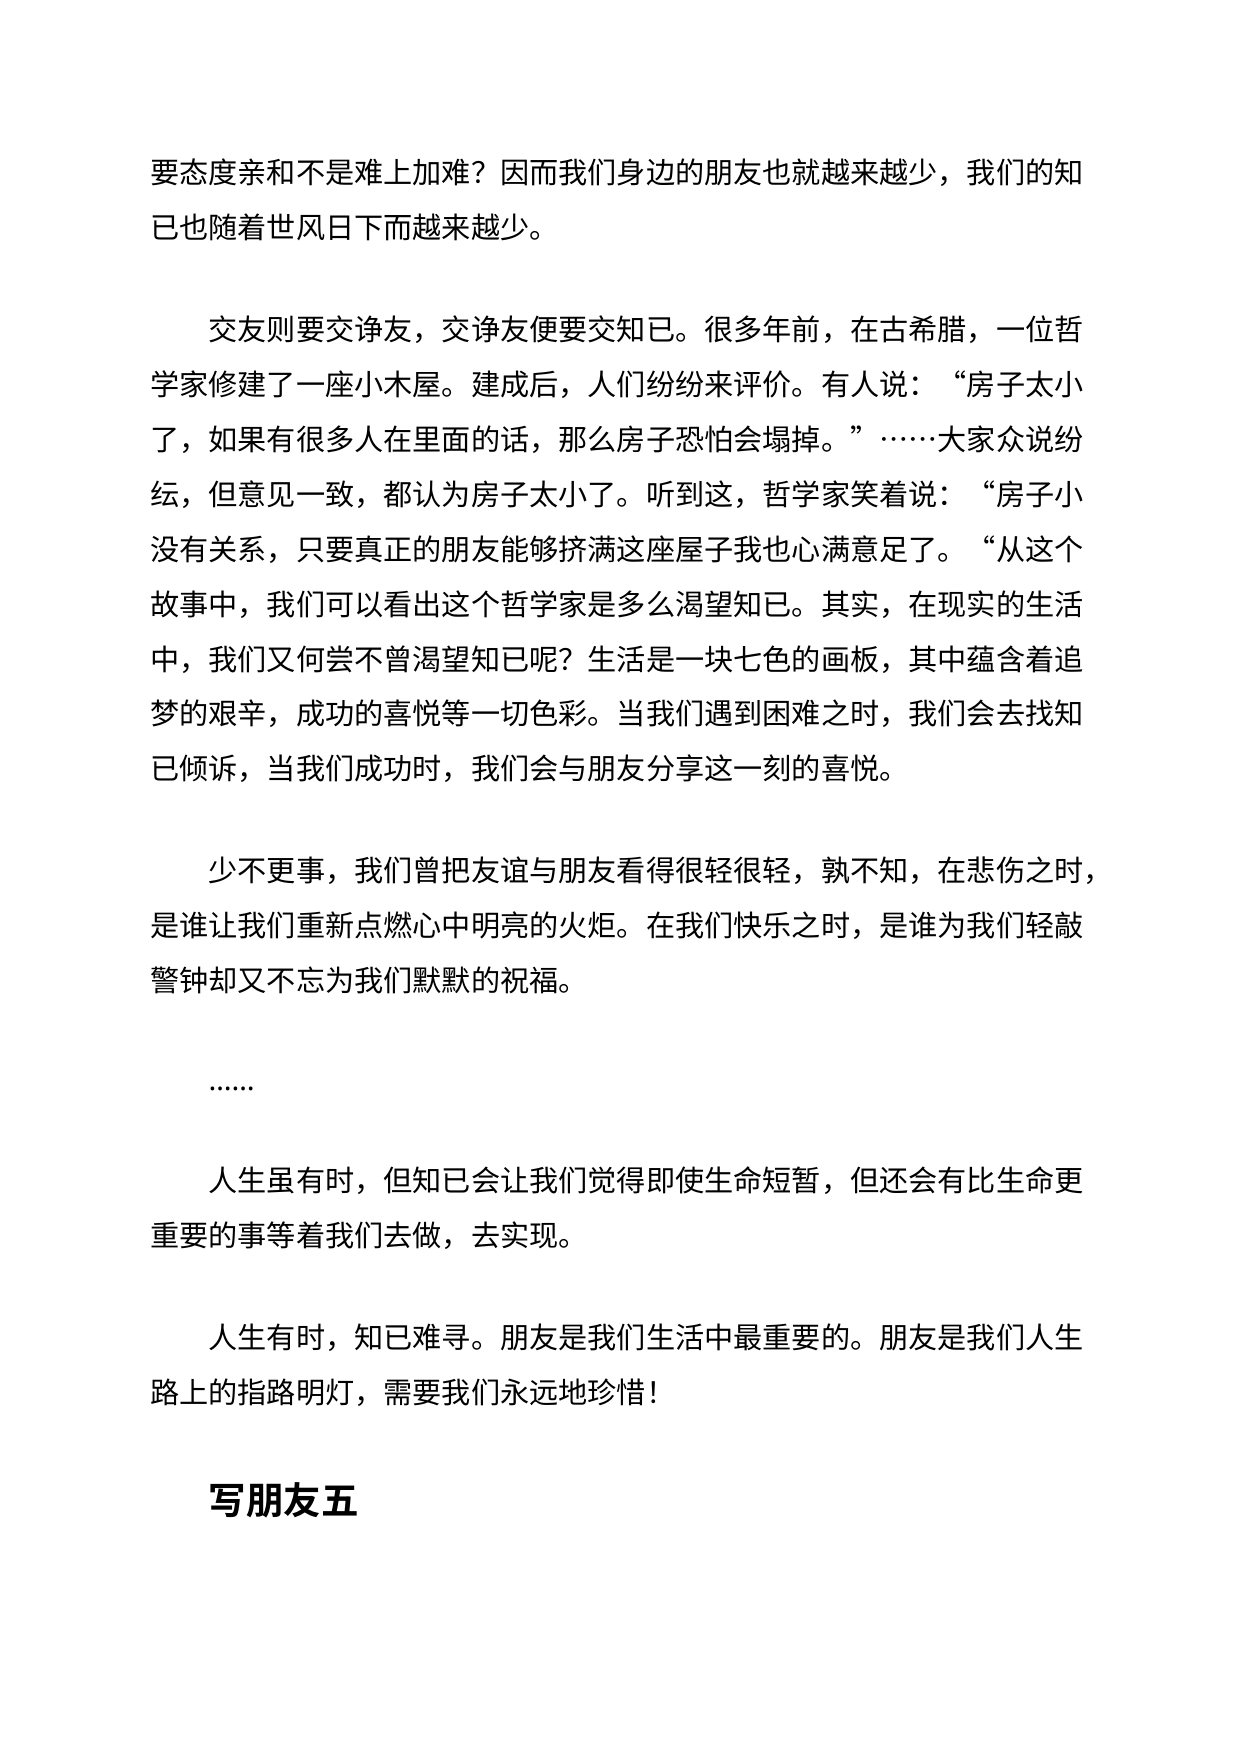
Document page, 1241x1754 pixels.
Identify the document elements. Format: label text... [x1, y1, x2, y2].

text 少不更事，我们曾把友谊与朋友看得很轻很轻，孰不知，在悲伤之时，是谁让我们重新点燃心中明亮的火炬。在我们快乐之时，是谁为我们轻敲警钟却又不忘为我们默默的祝福。 [150, 848, 1090, 1000]
text 交友则要交诤友，交诤友便要交知已。很多年前，在古希腊，一位哲学家修建了一座小木屋。建成后，人们纷纷来评价。有人说：“房子太小了，如果有很多人在里面的话，那么房子恐怕会塌掉。”……大家众说纷纭，但意见一致，都认为房子太小了。听到这，哲学家笑着说：“房子小没有关系，只要真正的朋友能够挤满这座屋子我也心满意足了。“从这个故事中，我们可以看出这个哲学家是多么渴望知已。其实，在现实的生活中，我们又何尝不曾渴望知已呢？生活是一块七色的画板，其中蕴含着追梦的艰辛，成功的喜悦等一切色彩。当我们遇到困难之时，我们会去找知已倾诉，当我们成功时，我们会与朋友分享这一刻的喜悦。 [150, 307, 1090, 788]
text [150, 150, 1090, 247]
text 人生有时，知已难寻。朋友是我们生活中最重要的。朋友是我们人生路上的指路明灯，需要我们永远地珍惜！ [150, 1314, 1090, 1411]
text …… [150, 1059, 1090, 1099]
text 写朋友五 [150, 1471, 1090, 1525]
text 人生虽有时，但知已会让我们觉得即使生命短暂，但还会有比生命更重要的事等着我们去做，去实现。 [150, 1158, 1090, 1255]
